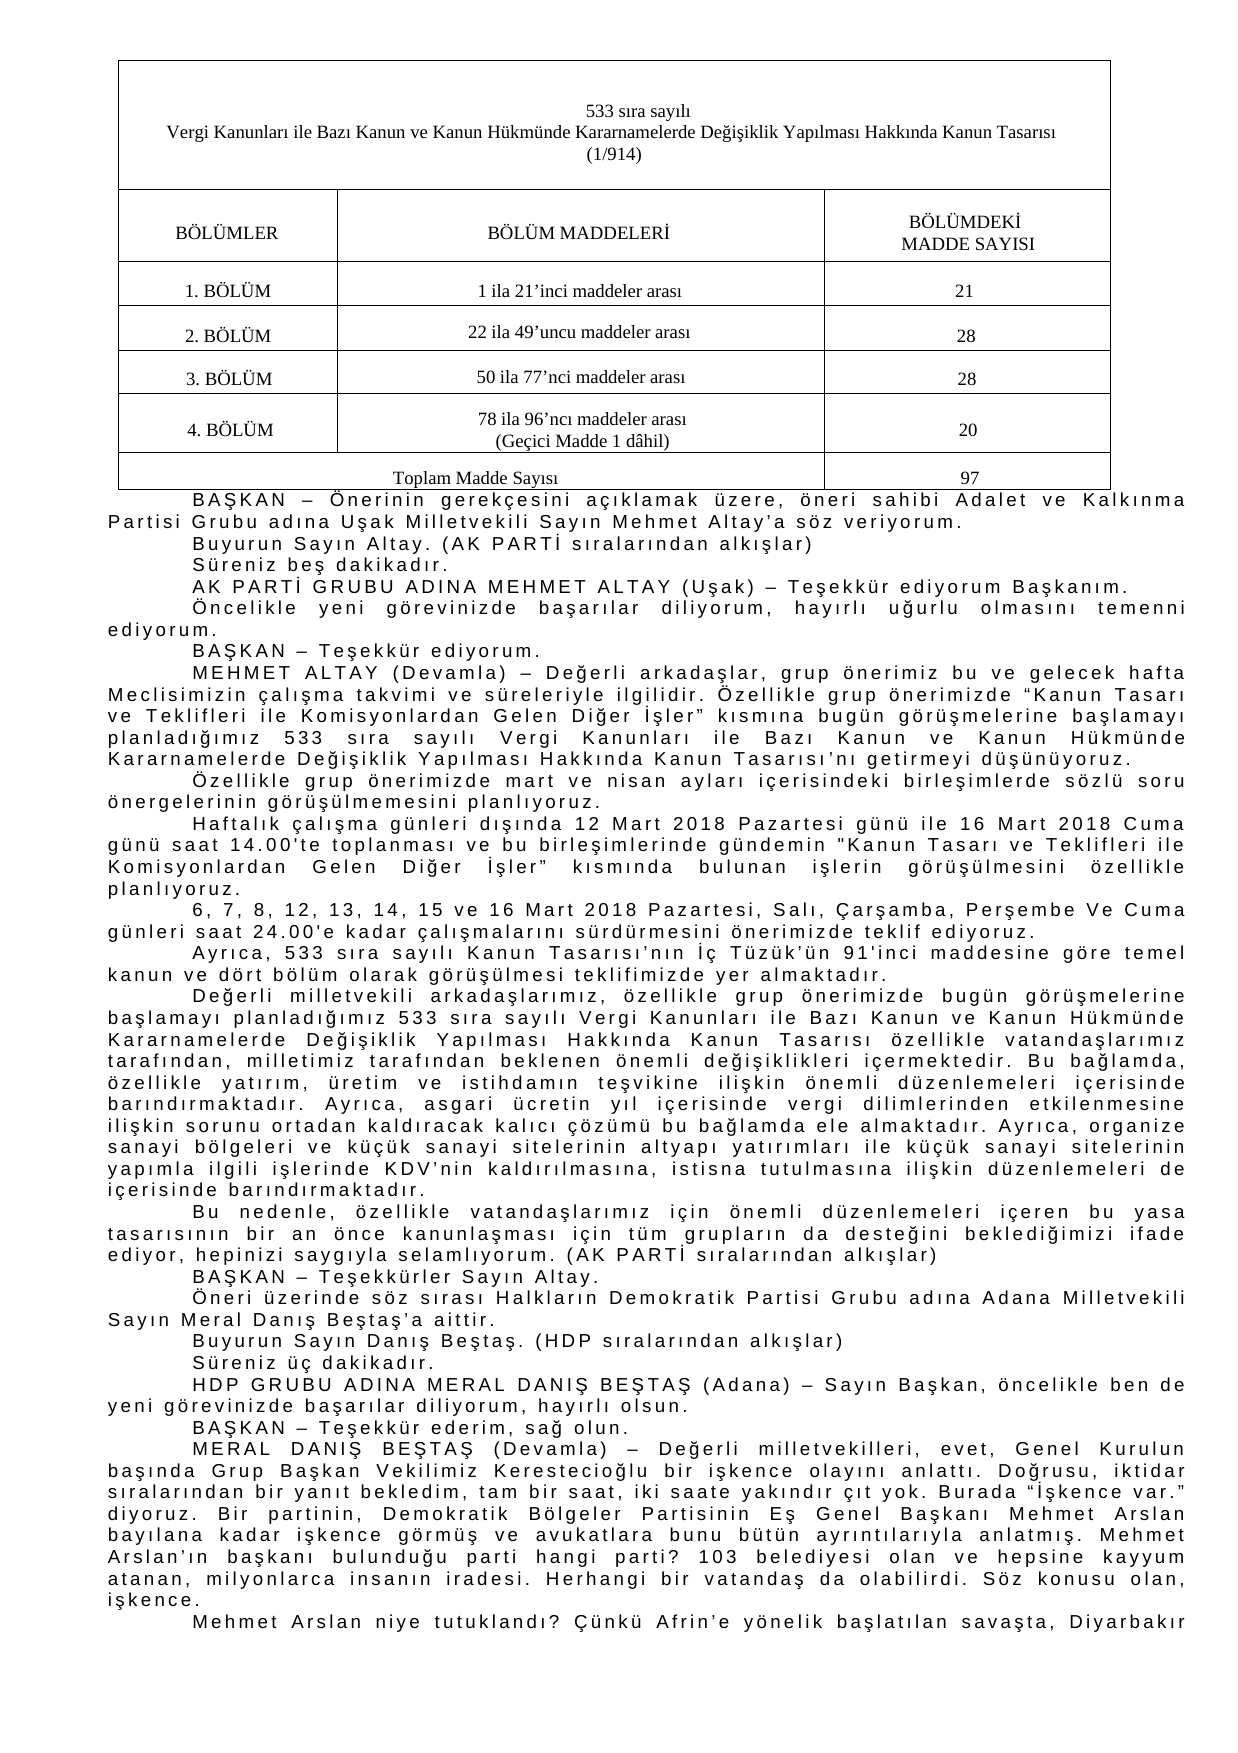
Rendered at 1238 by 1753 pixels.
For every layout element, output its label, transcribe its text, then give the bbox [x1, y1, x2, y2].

text Öncelikle yeni görevinizde başarılar diliyorum, hayırlı uğurlu olmasını temenni ediyorum. [108, 597, 1186, 640]
table_cell 78 ila 96’ncı maddeler arası (Geçici Madde 1 dâhil) [338, 394, 824, 451]
text Bu nedenle, özellikle vatandaşlarımız için önemli düzenlemeleri içeren bu yasa tasarısının bir an önce kanunlaşması için tüm grupların da desteğini beklediğimizi ifade ediyor, hepinizi saygıyla selamlıyorum. (AK PARTİ sıralarından alkışlar) [108, 1201, 1186, 1266]
table_cell 97 [825, 453, 1110, 489]
table_cell 21 [825, 262, 1110, 305]
text Değerli milletvekili arkadaşlarımız, özellikle grup önerimizde bugün görüşmelerine başlamayı planladığımız 533 sıra sayılı Vergi Kanunları ile Bazı Kanun ve Kanun Hükmünde Kararnamelerde Değişiklik Yapılması Hakkında Kanun Tasarısı özellikle vatandaşlarımız tarafından, milletimiz tarafından beklenen önemli değişiklikleri içermektedir. Bu bağlamda, özellikle yatırım, üretim ve istihdamın teşvikine ilişkin önemli düzenlemeleri içerisinde barındırmaktadır. Ayrıca, asgari ücretin yıl içerisinde vergi dilimlerinden etkilenmesine ilişkin sorunu ortadan kaldıracak kalıcı çözümü bu bağlamda ele almaktadır. Ayrıca, organize sanayi bölgeleri ve küçük sanayi sitelerinin altyapı yatırımları ile küçük sanayi sitelerinin yapımla ilgili işlerinde KDV’nin kaldırılmasına, istisna tutulmasına ilişkin düzenlemeleri de içerisinde barındırmaktadır. [108, 985, 1186, 1201]
table_cell 2. BÖLÜM [119, 306, 337, 350]
text HDP GRUBU ADINA MERAL DANIŞ BEŞTAŞ (Adana) – Sayın Başkan, öncelikle ben de yeni görevinizde başarılar diliyorum, hayırlı olsun. [108, 1373, 1186, 1416]
table_cell BÖLÜMDEKİ MADDE SAYISI [825, 190, 1110, 261]
table_cell 3. BÖLÜM [119, 351, 337, 393]
text BAŞKAN – Teşekkür ediyorum. [108, 640, 1186, 662]
table_cell BÖLÜMLER [119, 190, 337, 261]
table_cell 50 ila 77’nci maddeler arası [338, 351, 824, 393]
table_cell 1 ila 21’inci maddeler arası [338, 262, 824, 305]
text BAŞKAN – Teşekkürler Sayın Altay. [108, 1266, 1186, 1287]
text Haftalık çalışma günleri dışında 12 Mart 2018 Pazartesi günü ile 16 Mart 2018 Cuma günü saat 14.00'te toplanması ve bu birleşimlerinde gündemin "Kanun Tasarı ve Teklifleri ile Komisyonlardan Gelen Diğer İşler” kısmında bulunan işlerin görüşülmesini özellikle planlıyoruz. [108, 813, 1186, 899]
text Süreniz beş dakikadır. [108, 554, 1186, 576]
table_cell Toplam Madde Sayısı [119, 453, 824, 489]
text Ayrıca, 533 sıra sayılı Kanun Tasarısı’nın İç Tüzük’ün 91'inci maddesine göre temel kanun ve dört bölüm olarak görüşülmesi teklifimizde yer almaktadır. [108, 942, 1186, 985]
table_cell 28 [825, 306, 1110, 350]
table_cell 4. BÖLÜM [119, 394, 337, 451]
text MEHMET ALTAY (Devamla) – Değerli arkadaşlar, grup önerimiz bu ve gelecek hafta Meclisimizin çalışma takvimi ve süreleriyle ilgilidir. Özellikle grup önerimizde “Kanun Tasarı ve Teklifleri ile Komisyonlardan Gelen Diğer İşler” kısmına bugün görüşmelerine başlamayı planladığımız 533 sıra sayılı Vergi Kanunları ile Bazı Kanun ve Kanun Hükmünde Kararnamelerde Değişiklik Yapılması Hakkında Kanun Tasarısı’nı getirmeyi düşünüyoruz. [108, 662, 1186, 769]
text AK PARTİ GRUBU ADINA MEHMET ALTAY (Uşak) – Teşekkür ediyorum Başkanım. [108, 576, 1186, 597]
table_cell 1. BÖLÜM [119, 262, 337, 305]
text MERAL DANIŞ BEŞTAŞ (Devamla) – Değerli milletvekilleri, evet, Genel Kurulun başında Grup Başkan Vekilimiz Kerestecioğlu bir işkence olayını anlattı. Doğrusu, iktidar sıralarından bir yanıt bekledim, tam bir saat, iki saate yakındır çıt yok. Burada “İşkence var.” diyoruz. Bir partinin, Demokratik Bölgeler Partisinin Eş Genel Başkanı Mehmet Arslan bayılana kadar işkence görmüş ve avukatlara bunu bütün ayrıntılarıyla anlatmış. Mehmet Arslan’ın başkanı bulunduğu parti hangi parti? 103 belediyesi olan ve hepsine kayyum atanan, milyonlarca insanın iradesi. Herhangi bir vatandaş da olabilirdi. Söz konusu olan, işkence. [108, 1438, 1186, 1611]
text Özellikle grup önerimizde mart ve nisan ayları içerisindeki birleşimlerde sözlü soru önergelerinin görüşülmemesini planlıyoruz. [108, 769, 1186, 813]
text 6, 7, 8, 12, 13, 14, 15 ve 16 Mart 2018 Pazartesi, Salı, Çarşamba, Perşembe Ve Cuma günleri saat 24.00'e kadar çalışmalarını sürdürmesini önerimizde teklif ediyoruz. [108, 899, 1186, 942]
table_cell BÖLÜM MADDELERİ [338, 190, 824, 261]
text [108, 1611, 1186, 1632]
text Buyurun Sayın Danış Beştaş. (HDP sıralarından alkışlar) [108, 1330, 1186, 1352]
table_cell 22 ila 49’uncu maddeler arası [338, 306, 824, 350]
table_cell 28 [825, 351, 1110, 393]
text Buyurun Sayın Altay. (AK PARTİ sıralarından alkışlar) [108, 532, 1186, 554]
text Süreniz üç dakikadır. [108, 1352, 1186, 1373]
text Öneri üzerinde söz sırası Halkların Demokratik Partisi Grubu adına Adana Milletvekili Sayın Meral Danış Beştaş’a aittir. [108, 1287, 1186, 1330]
table_header 533 sıra sayılı Vergi Kanunları ile Bazı Kanun ve Kanun Hükmünde Kararnamelerde Değişiklik Yapılması Hakkında Kanun Tasarısı (1/914) [119, 61, 1110, 189]
text BAŞKAN – Teşekkür ederim, sağ olun. [108, 1416, 1186, 1438]
table_cell 20 [825, 394, 1110, 451]
text BAŞKAN – Önerinin gerekçesini açıklamak üzere, öneri sahibi Adalet ve Kalkınma Partisi Grubu adına Uşak Milletvekili Sayın Mehmet Altay’a söz veriyorum. [108, 489, 1186, 532]
